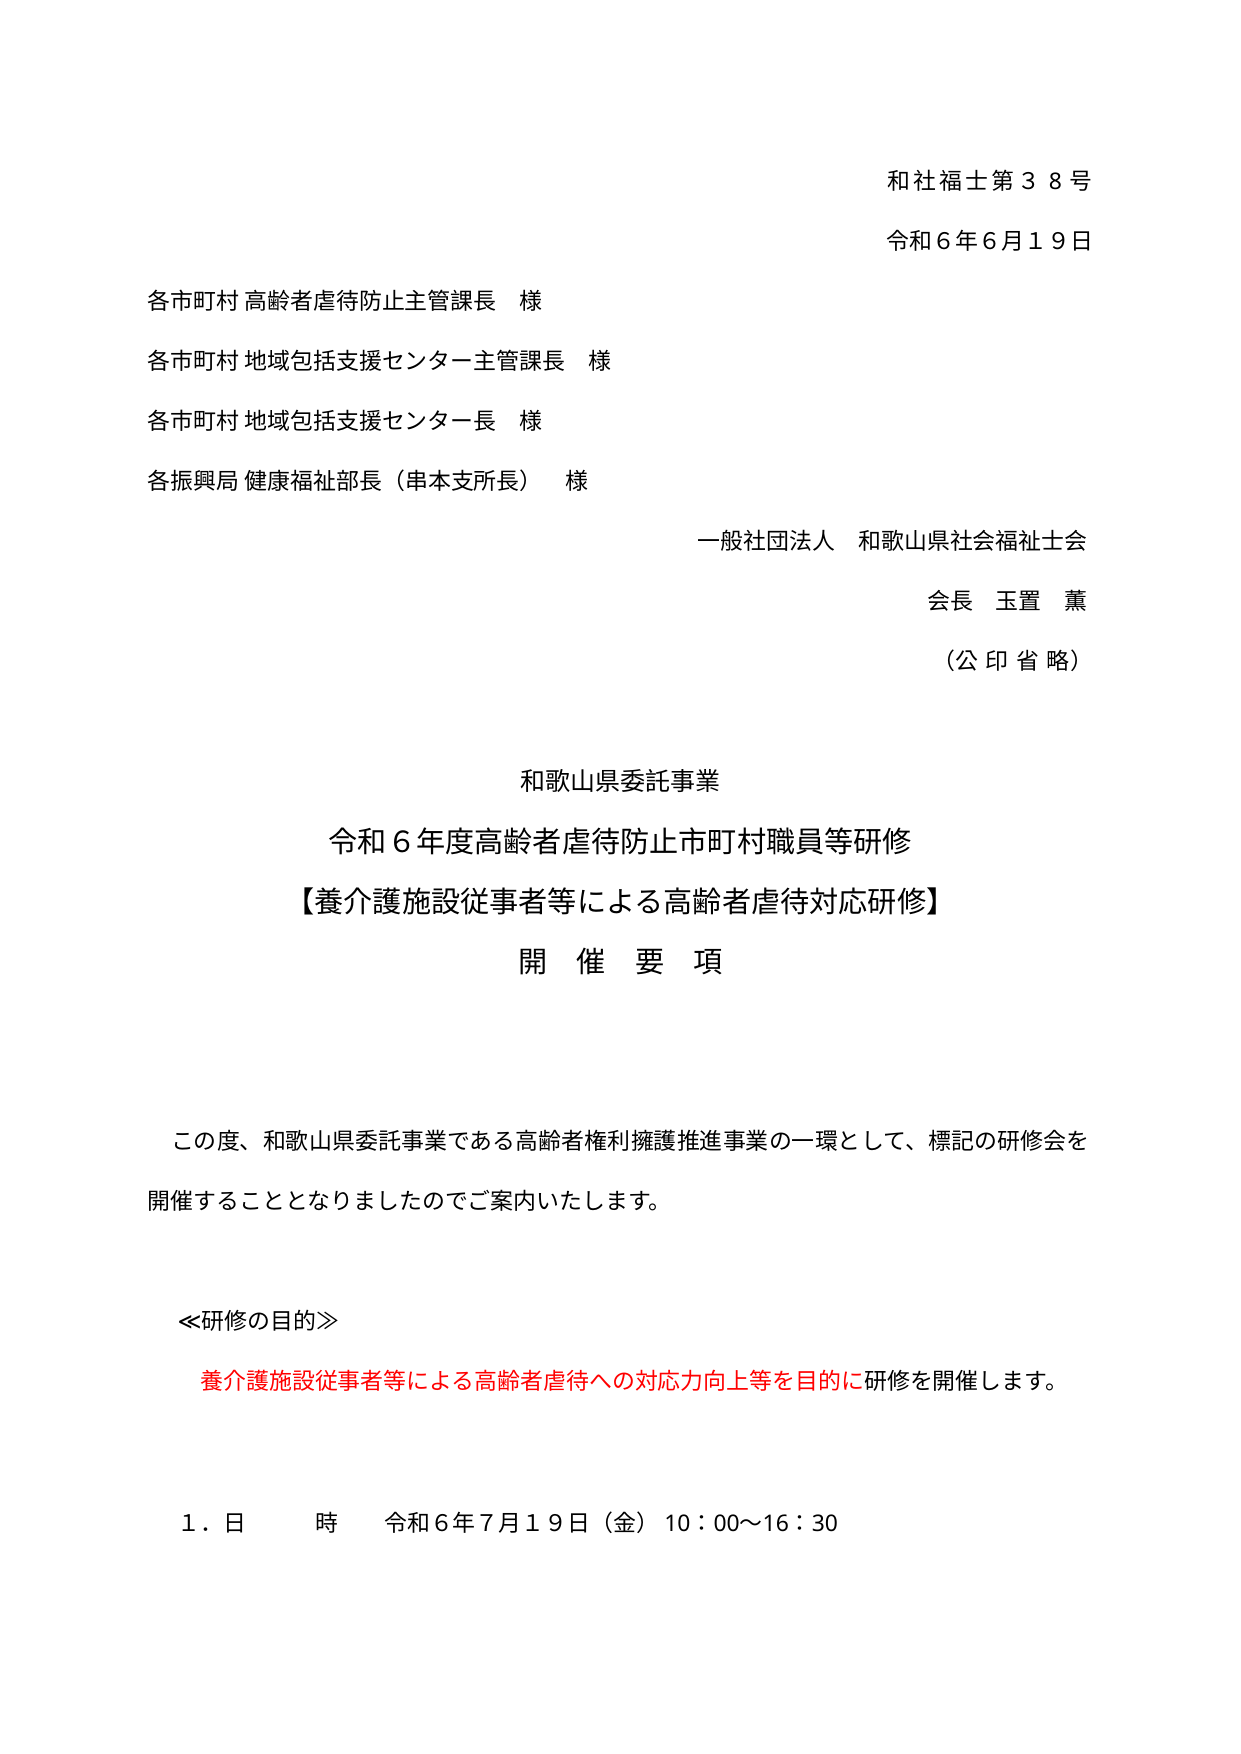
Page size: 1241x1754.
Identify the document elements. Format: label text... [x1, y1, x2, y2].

text 養介護施設従事者等による高齢者虐待への対応力向上等を目的に研修を開催します。 [177, 1349, 1078, 1409]
text 各市町村 地域包括支援センター長 様 [148, 389, 1092, 449]
text 各市町村 地域包括支援センター主管課長 様 [148, 329, 1092, 389]
text （公印省略） [148, 629, 1092, 689]
text 各市町村 高齢者虐待防止主管課長 様 [148, 269, 1092, 329]
text 会長 玉置 薫 [148, 569, 1092, 629]
text ≪研修の目的≫ [177, 1289, 1078, 1349]
text 開 催 要 項 [148, 929, 1092, 989]
text 和社福士第３8号 [148, 149, 1092, 209]
text 令和６年度高齢者虐待防止市町村職員等研修 【養介護施設従事者等による高齢者虐待対応研修】 [148, 809, 1092, 929]
text この度、和歌山県委託事業である高齢者権利擁護推進事業の一環として、標記の研修会を開催することとなりましたのでご案内いたします。 [148, 1109, 1092, 1229]
text 令和６年６月１９日 [148, 209, 1092, 269]
text 一般社団法人 和歌山県社会福祉士会 [148, 509, 1092, 569]
text 和歌山県委託事業 [148, 749, 1092, 809]
text １．日 時 令和６年７月１９日（金） 10：00～16：30 [148, 1499, 1092, 1539]
text 各振興局 健康福祉部長（串本支所長） 様 [148, 449, 1092, 509]
